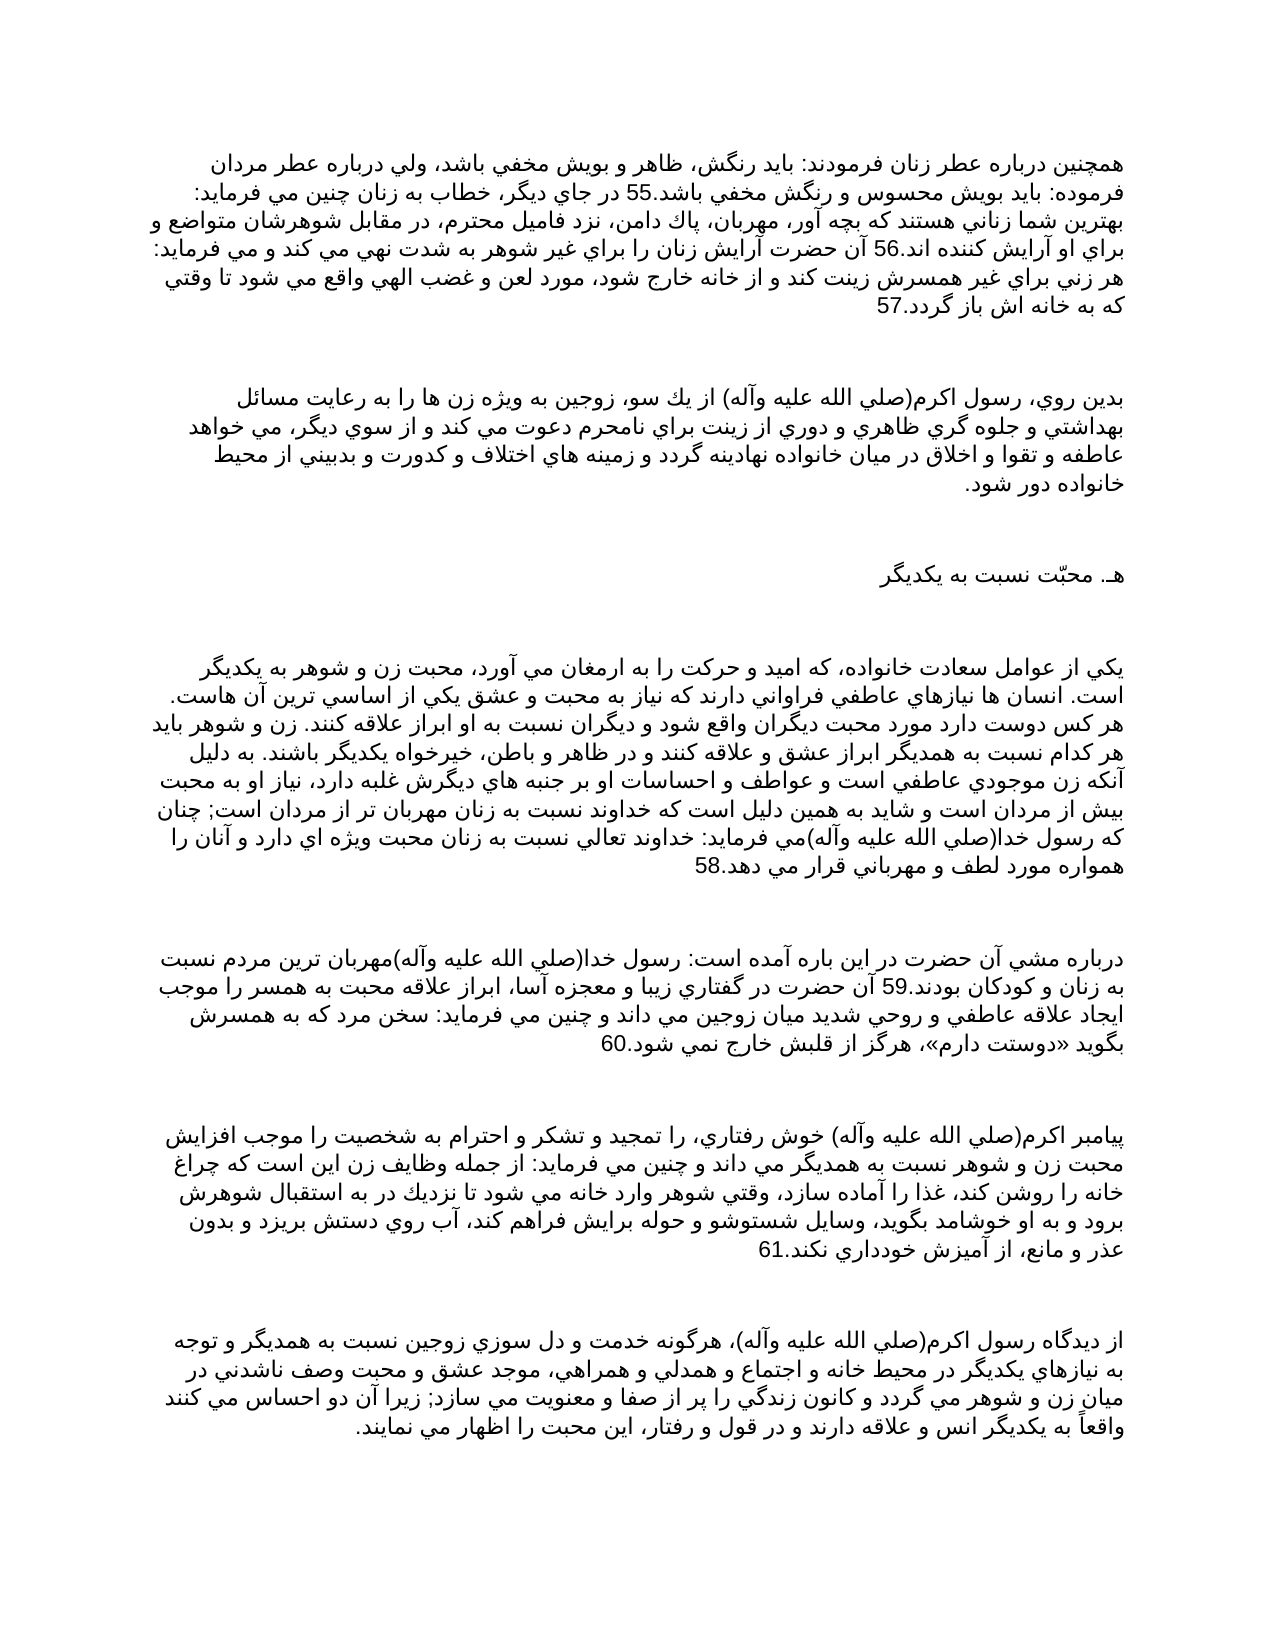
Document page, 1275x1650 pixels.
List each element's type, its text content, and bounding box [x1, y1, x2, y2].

text هـ. محبّت نسبت به يكديگر [150, 561, 1125, 588]
text بدين روي، رسول اكرم(صلي الله عليه وآله) از يك سو، زوجين به ويژه زن ها را به رعايت مسائل بهداشتي و جلوه گري ظاهري و دوري از زينت براي نامحرم دعوت مي كند و از سوي ديگر، مي خواهد عاطفه و تقوا و اخلاق در ميان خانواده نهادينه گردد و زمينه هاي اختلاف و كدورت و بدبيني از محيط خانواده دور شود. [150, 384, 1125, 496]
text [150, 150, 1125, 318]
text درباره مشي آن حضرت در اين باره آمده است: رسول خدا(صلي الله عليه وآله)مهربان ترين مردم نسبت به زنان و كودكان بودند.59 آن حضرت در گفتاري زيبا و معجزه آسا، ابراز علاقه محبت به همسر را موجب ايجاد علاقه عاطفي و روحي شديد ميان زوجين مي داند و چنين مي فرمايد: سخن مرد كه به همسرش بگويد «دوستت دارم»، هرگز از قلبش خارج نمي شود.60 [150, 944, 1125, 1056]
text پيامبر اكرم(صلي الله عليه وآله) خوش رفتاري، را تمجيد و تشكر و احترام به شخصيت را موجب افزايش محبت زن و شوهر نسبت به همديگر مي داند و چنين مي فرمايد: از جمله وظايف زن اين است كه چراغ خانه را روشن كند، غذا را آماده سازد، وقتي شوهر وارد خانه مي شود تا نزديك در به استقبال شوهرش برود و به او خوشامد بگويد، وسايل شستوشو و حوله برايش فراهم كند، آب روي دستش بريزد و بدون عذر و مانع، از آميزش خودداري نكند.61 [150, 1122, 1125, 1262]
text از ديدگاه رسول اكرم(صلي الله عليه وآله)، هرگونه خدمت و دل سوزي زوجين نسبت به همديگر و توجه به نيازهاي يكديگر در محيط خانه و اجتماع و همدلي و همراهي، موجد عشق و محبت وصف ناشدني در ميان زن و شوهر مي گردد و كانون زندگي را پر از صفا و معنويت مي سازد; زيرا آن دو احساس مي كنند واقعاً به يكديگر انس و علاقه دارند و در قول و رفتار، اين محبت را اظهار مي نمايند. [150, 1327, 1125, 1439]
text يكي از عوامل سعادت خانواده، كه اميد و حركت را به ارمغان مي آورد، محبت زن و شوهر به يكديگر است. انسان ها نيازهاي عاطفي فراواني دارند كه نياز به محبت و عشق يكي از اساسي ترين آن هاست. هر كس دوست دارد مورد محبت ديگران واقع شود و ديگران نسبت به او ابراز علاقه كنند. زن و شوهر بايد هر كدام نسبت به همديگر ابراز عشق و علاقه كنند و در ظاهر و باطن، خيرخواه يكديگر باشند. به دليل آنكه زن موجودي عاطفي است و عواطف و احساسات او بر جنبه هاي ديگرش غلبه دارد، نياز او به محبت بيش از مردان است و شايد به همين دليل است كه خداوند نسبت به زنان مهربان تر از مردان است; چنان كه رسول خدا(صلي الله عليه وآله)مي فرمايد: خداوند تعالي نسبت به زنان محبت ويژه اي دارد و آنان را همواره مورد لطف و مهرباني قرار مي دهد.58 [150, 653, 1125, 879]
